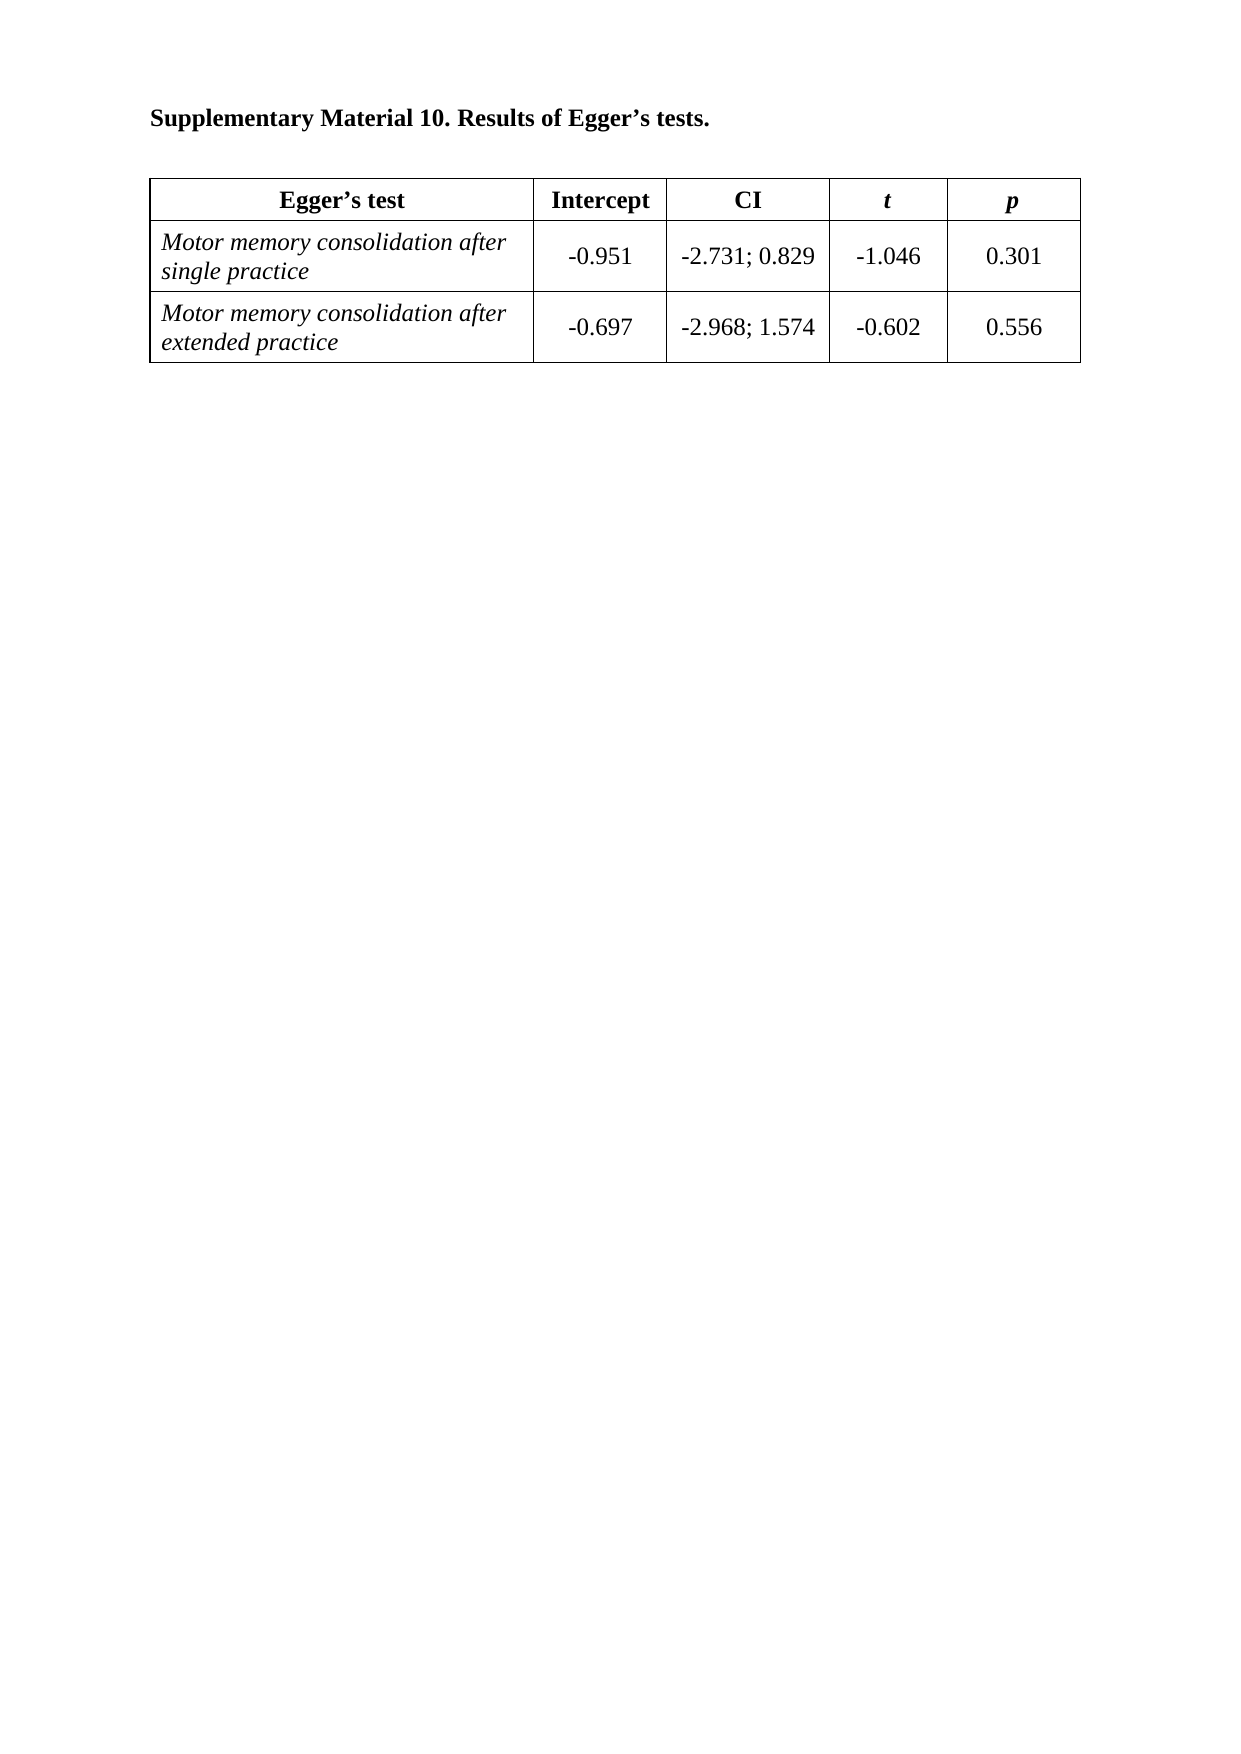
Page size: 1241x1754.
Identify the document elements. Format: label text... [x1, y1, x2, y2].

table_header t [830, 179, 947, 220]
table_header CI [667, 179, 829, 220]
table_header p [948, 179, 1080, 220]
table_cell -2.731; 0.829 [667, 221, 829, 291]
table_header Intercept [534, 179, 666, 220]
text Supplementary Material 10. Results of Egger’s tests. [150, 103, 1090, 132]
table_cell 0.301 [948, 221, 1080, 291]
table_cell 0.556 [948, 292, 1080, 362]
table_cell -1.046 [830, 221, 947, 291]
table_cell Motor memory consolidation after extended practice [151, 292, 533, 362]
table_header Egger’s test [151, 179, 533, 220]
table_cell -0.697 [534, 292, 666, 362]
table_cell -0.951 [534, 221, 666, 291]
table_cell -0.602 [830, 292, 947, 362]
table_cell -2.968; 1.574 [667, 292, 829, 362]
table_cell Motor memory consolidation after single practice [151, 221, 533, 291]
